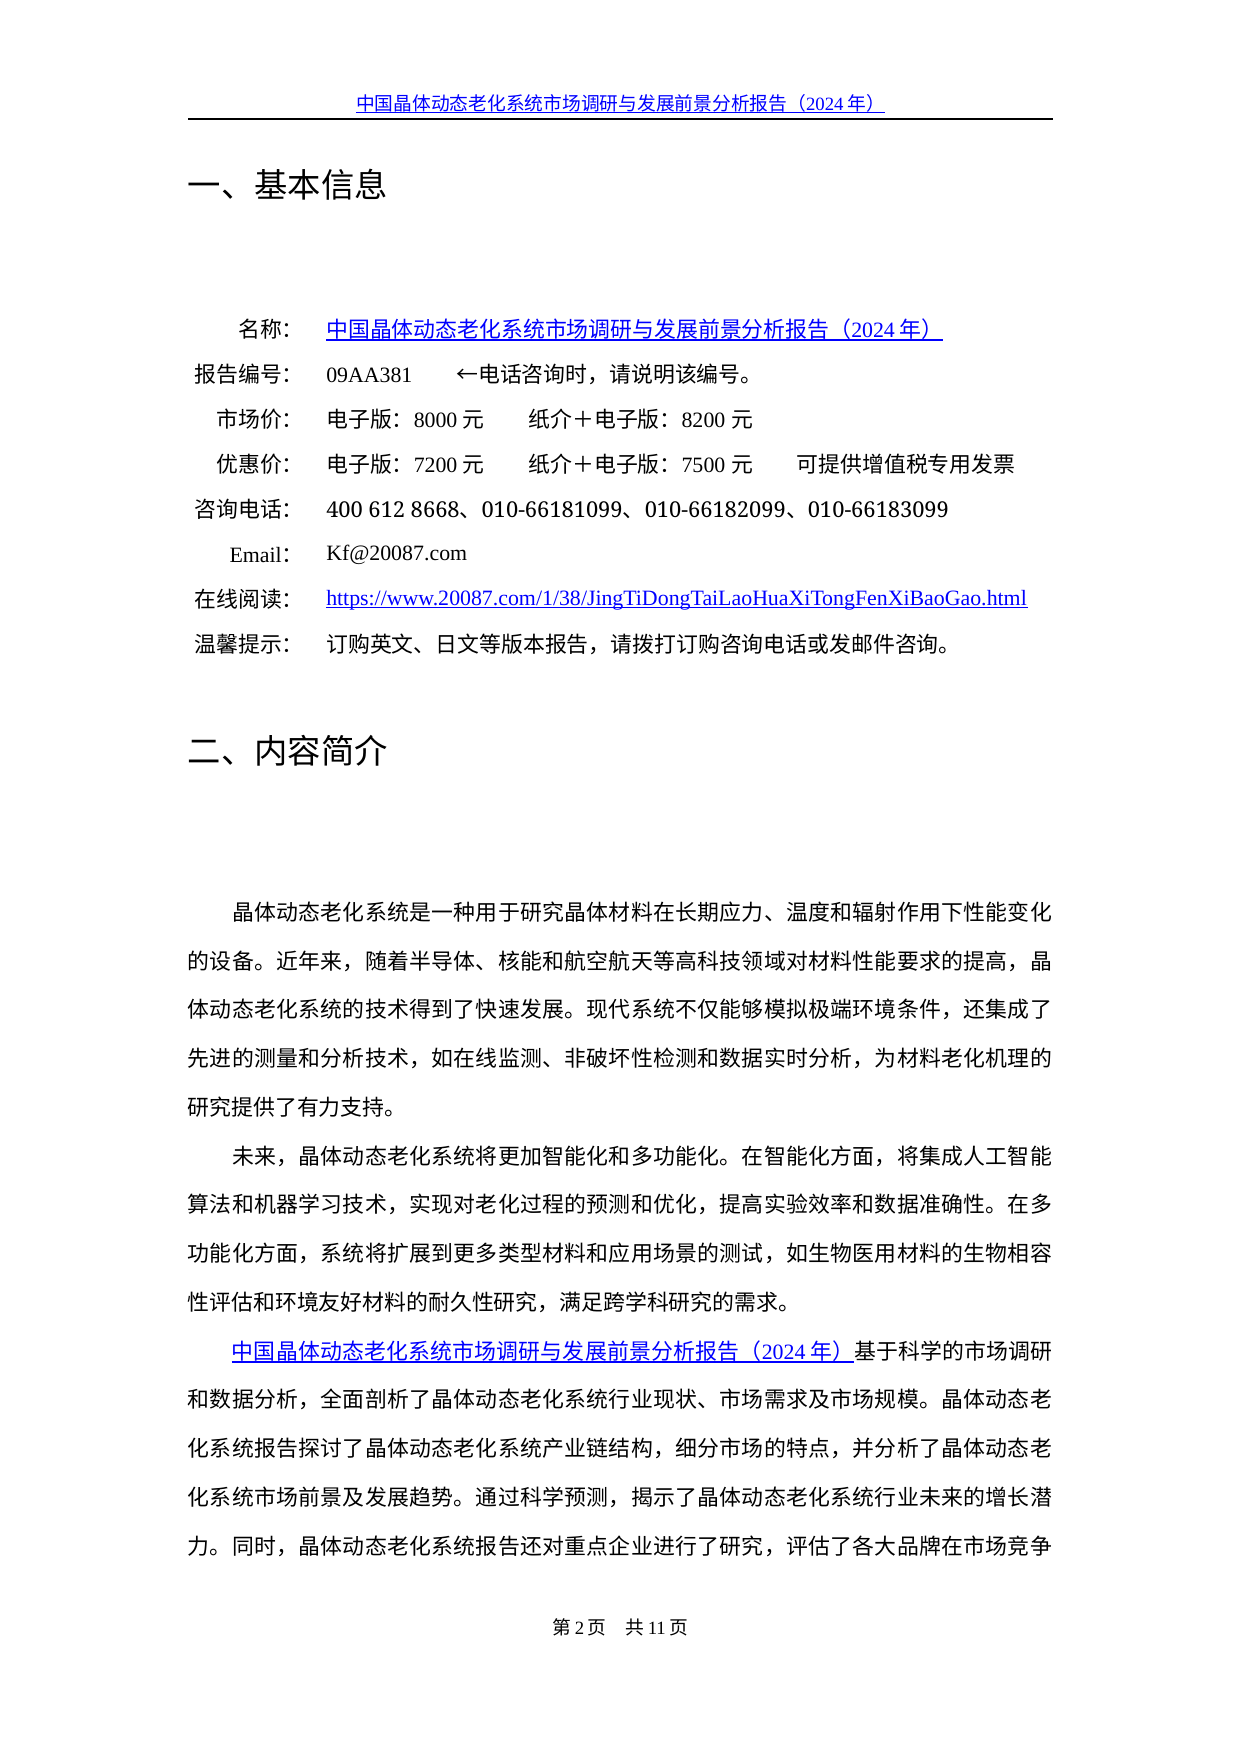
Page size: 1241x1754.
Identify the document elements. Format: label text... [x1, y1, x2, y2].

table_cell 咨询电话： [167, 492, 315, 537]
table_header 名称： [167, 312, 315, 357]
table_cell 市场价： [167, 402, 315, 447]
table_cell 在线阅读： [167, 582, 315, 627]
table_cell Email： [167, 537, 315, 582]
table_header 中国晶体动态老化系统市场调研与发展前景分析报告（2024年） [315, 312, 1073, 357]
table_cell 优惠价： [167, 447, 315, 492]
table_cell Kf@20087.com [315, 537, 1073, 582]
table_cell 温馨提示： [167, 627, 315, 672]
table_cell 电子版：7200 元 纸介＋电子版：7500 元 可提供增值税专用发票 [315, 447, 1073, 492]
title 二、内容简介 [187, 717, 1053, 782]
table_cell 电子版：8000 元 纸介＋电子版：8200 元 [315, 402, 1073, 447]
table_cell 400 612 8668、010-66181099、010-66182099、010-66183099 [315, 492, 1073, 537]
table_cell [315, 582, 1073, 627]
table_cell 09AA381 ←电话咨询时，请说明该编号。 [315, 357, 1073, 402]
table_cell 订购英文、日文等版本报告，请拨打订购咨询电话或发邮件咨询。 [315, 627, 1073, 672]
title 一、基本信息 [187, 150, 1053, 215]
table_cell 报告编号： [167, 357, 315, 402]
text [187, 894, 1053, 1561]
